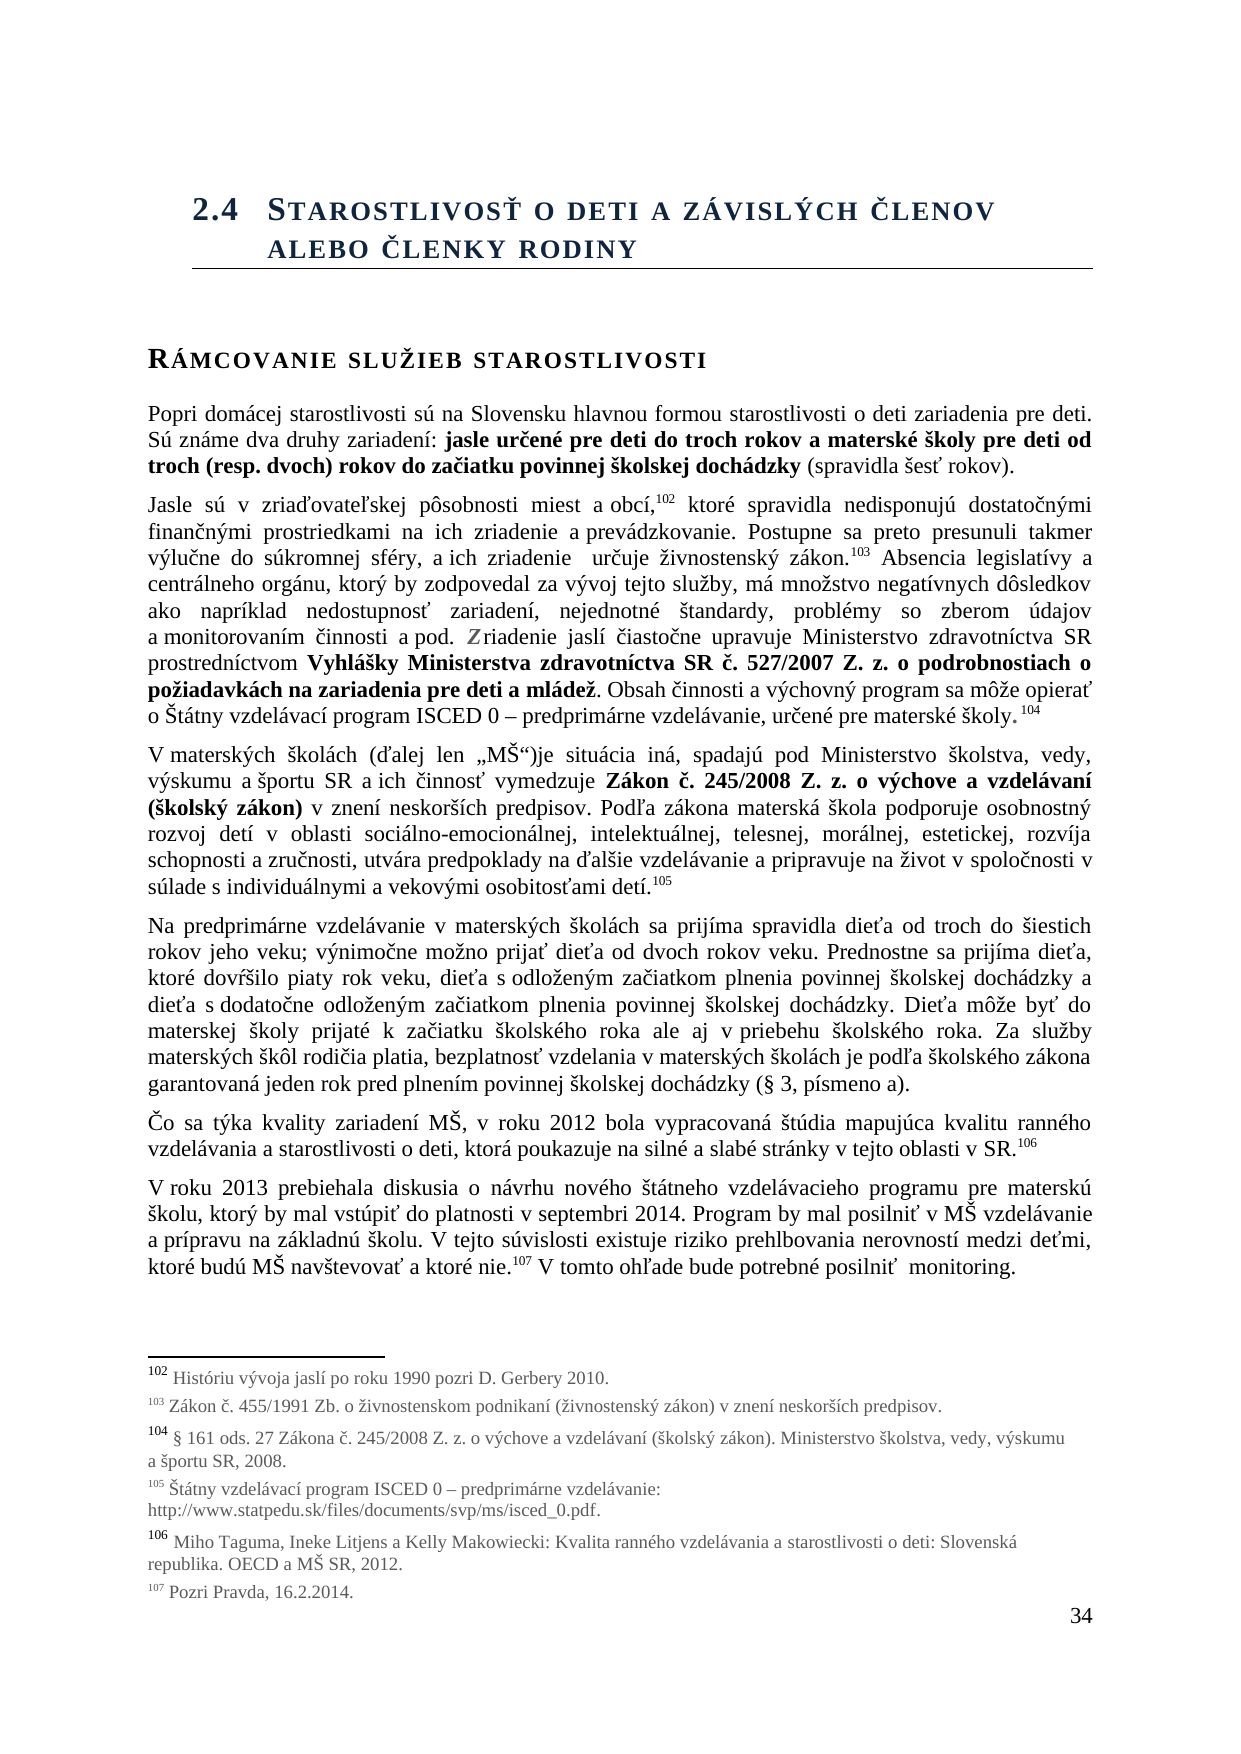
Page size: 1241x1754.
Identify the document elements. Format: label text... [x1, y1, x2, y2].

subtitle Starostlivosť o deti a závislých členov alebo členky rodiny [192, 189, 1093, 268]
subtitle Rámcovanie služieb starostlivosti [148, 341, 1093, 375]
text V roku 2013 prebiehala diskusia o návrhu nového štátneho vzdelávacieho programu pre materskú školu, ktorý by mal vstúpiť do platnosti v septembri 2014. Program by mal posilniť v MŠ vzdelávanie a prípravu na základnú školu. V tejto súvislosti existuje riziko prehlbovania nerovností medzi deťmi, ktoré budú MŠ navštevovať a ktoré nie. V tomto ohľade bude potrebné posilniť monitoring. [148, 1174, 1093, 1279]
text V materských školách (ďalej len „MŠ“)je situácia iná, spadajú pod Ministerstvo školstva, vedy, výskumu a športu SR a ich činnosť vymedzuje Zákon č. 245/2008 Z. z. o výchove a vzdelávaní (školský zákon) v znení neskorších predpisov. Podľa zákona materská škola podporuje osobnostný rozvoj detí v oblasti sociálno-emocionálnej, intelektuálnej, telesnej, morálnej, estetickej, rozvíja schopnosti a zručnosti, utvára predpoklady na ďalšie vzdelávanie a pripravuje na život v spoločnosti v súlade s individuálnymi a vekovými osobitosťami detí. [148, 741, 1093, 899]
text Na predprimárne vzdelávanie v materských školách sa prijíma spravidla dieťa od troch do šiestich rokov jeho veku; výnimočne možno prijať dieťa od dvoch rokov veku. Prednostne sa prijíma dieťa, ktoré dovŕšilo piaty rok veku, dieťa s odloženým začiatkom plnenia povinnej školskej dochádzky a dieťa s dodatočne odloženým začiatkom plnenia povinnej školskej dochádzky. Dieťa môže byť do materskej školy prijaté k začiatku školského roka ale aj v priebehu školského roka. Za služby materských škôl rodičia platia, bezplatnosť vzdelania v materských školách je podľa školského zákona garantovaná jeden rok pred plnením povinnej školskej dochádzky (§ 3, písmeno a). [148, 912, 1093, 1096]
text Čo sa týka kvality zariadení MŠ, v roku 2012 bola vypracovaná štúdia mapujúca kvalitu ranného vzdelávania a starostlivosti o deti, ktorá poukazuje na silné a slabé stránky v tejto oblasti v SR. [148, 1109, 1093, 1161]
text Popri domácej starostlivosti sú na Slovensku hlavnou formou starostlivosti o deti zariadenia pre deti. Sú známe dva druhy zariadení: jasle určené pre deti do troch rokov a materské školy pre deti od troch (resp. dvoch) rokov do začiatku povinnej školskej dochádzky (spravidla šesť rokov). [148, 400, 1093, 479]
text Jasle sú v zriaďovateľskej pôsobnosti miest a obcí, ktoré spravidla nedisponujú dostatočnými finančnými prostriedkami na ich zriadenie a prevádzkovanie. Postupne sa preto presunuli takmer výlučne do súkromnej sféry, a ich zriadenie určuje živnostenský zákon. Absencia legislatívy a centrálneho orgánu, ktorý by zodpovedal za vývoj tejto služby, má množstvo negatívnych dôsledkov ako napríklad nedostupnosť zariadení, nejednotné štandardy, problémy so zberom údajov a monitorovaním činnosti a pod. Zriadenie jaslí čiastočne upravuje Ministerstvo zdravotníctva SR prostredníctvom Vyhlášky Ministerstva zdravotníctva SR č. 527/2007 Z. z. o podrobnostiach o požiadavkách na zariadenia pre deti a mládež. Obsah činnosti a výchovný program sa môže opierať o Štátny vzdelávací program ISCED 0 – predprimárne vzdelávanie, určené pre materské školy. [148, 491, 1093, 728]
